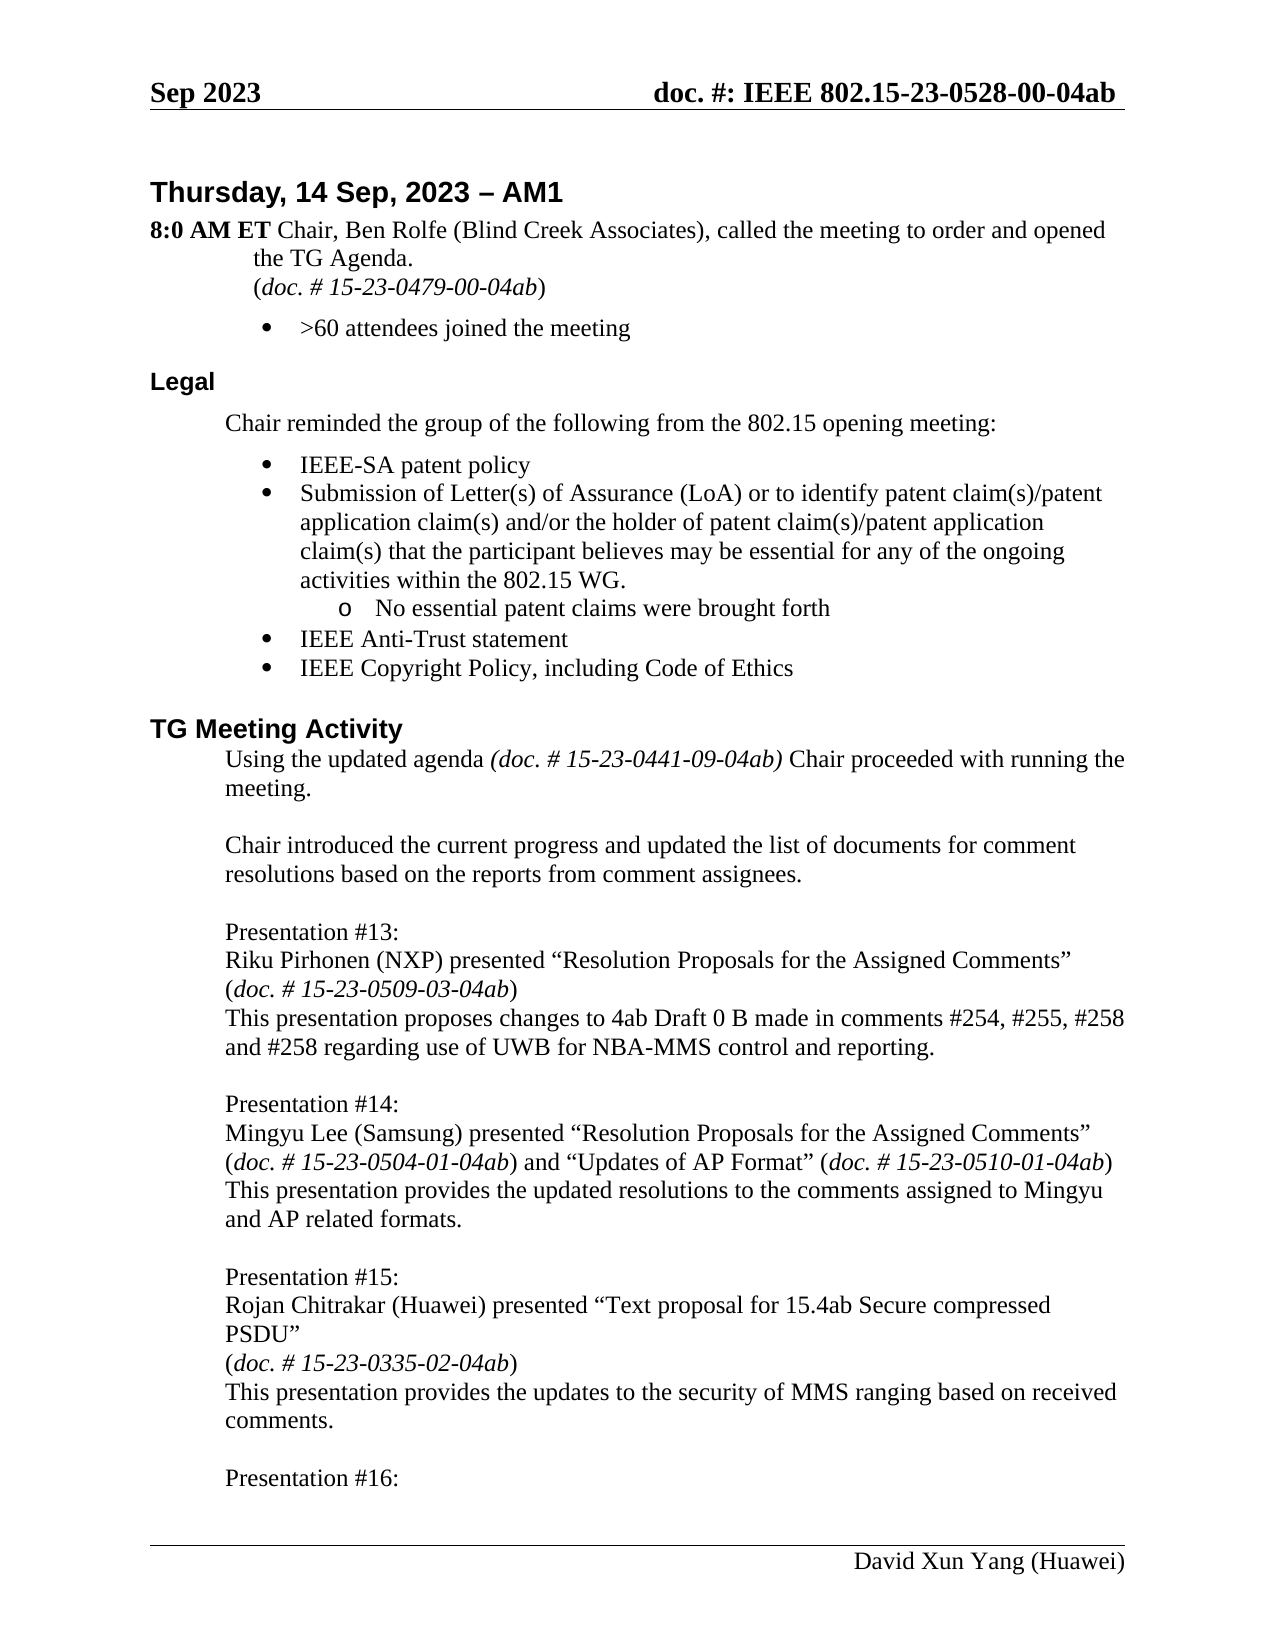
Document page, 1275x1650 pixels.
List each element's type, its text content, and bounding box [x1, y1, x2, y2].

text Presentation #16: [225, 1463, 1125, 1492]
text TG Meeting Activity [150, 713, 1125, 744]
list >60 attendees joined the meeting [262, 313, 1125, 342]
text Chair introduced the current progress and updated the list of documents for comment resolutions based on the reports from comment assignees. [225, 831, 1125, 888]
text (doc. # 15-23-0335-02-04ab) [225, 1348, 1125, 1377]
list Submission of Letter(s) of Assurance (LoA) or to identify patent claim(s)/patent application claim(s) and/or the holder of patent claim(s)/patent application claim(s) that the participant believes may be essential for any of the ongoing activities within the 802.15 WG. [262, 478, 1125, 593]
text Chair reminded the group of the following from the 802.15 opening meeting: [225, 408, 1125, 437]
list IEEE Copyright Policy, including Code of Ethics [262, 653, 1125, 682]
text This presentation provides the updates to the security of MMS ranging based on received comments. [225, 1377, 1125, 1434]
text Presentation #15: [225, 1262, 1125, 1291]
text Presentation #14: [225, 1089, 1125, 1118]
subtitle Legal [150, 367, 1125, 396]
text This presentation provides the updated resolutions to the comments assigned to Mingyu and AP related formats. [225, 1176, 1125, 1233]
subtitle Thursday, 14 Sep, 2023 – AM1 [150, 175, 1125, 208]
text Rojan Chitrakar (Huawei) presented “Text proposal for 15.4ab Secure compressed PSDU” [225, 1291, 1125, 1348]
list IEEE-SA patent policy [262, 450, 1125, 478]
text Mingyu Lee (Samsung) presented “Resolution Proposals for the Assigned Comments” (doc. # 15-23-0504-01-04ab) and “Updates of AP Format” (doc. # 15-23-0510-01-04ab) [225, 1118, 1125, 1176]
text Presentation #13: [225, 917, 1125, 946]
list IEEE Anti-Trust statement [262, 624, 1125, 653]
text Using the updated agenda (doc. # 15-23-0441-09-04ab) Chair proceeded with running the meeting. [225, 744, 1125, 802]
text 8:0 AM ET Chair, Ben Rolfe (Blind Creek Associates), called the meeting to order and opened the TG Agenda. (doc. # 15-23-0479-00-04ab) [150, 215, 1125, 301]
list No essential patent claims were brought forth [337, 593, 1125, 624]
text This presentation proposes changes to 4ab Draft 0 B made in comments #254, #255, #258 and #258 regarding use of UWB for NBA-MMS control and reporting. [225, 1003, 1125, 1061]
text Riku Pirhonen (NXP) presented “Resolution Proposals for the Assigned Comments” (doc. # 15-23-0509-03-04ab) [225, 946, 1125, 1003]
